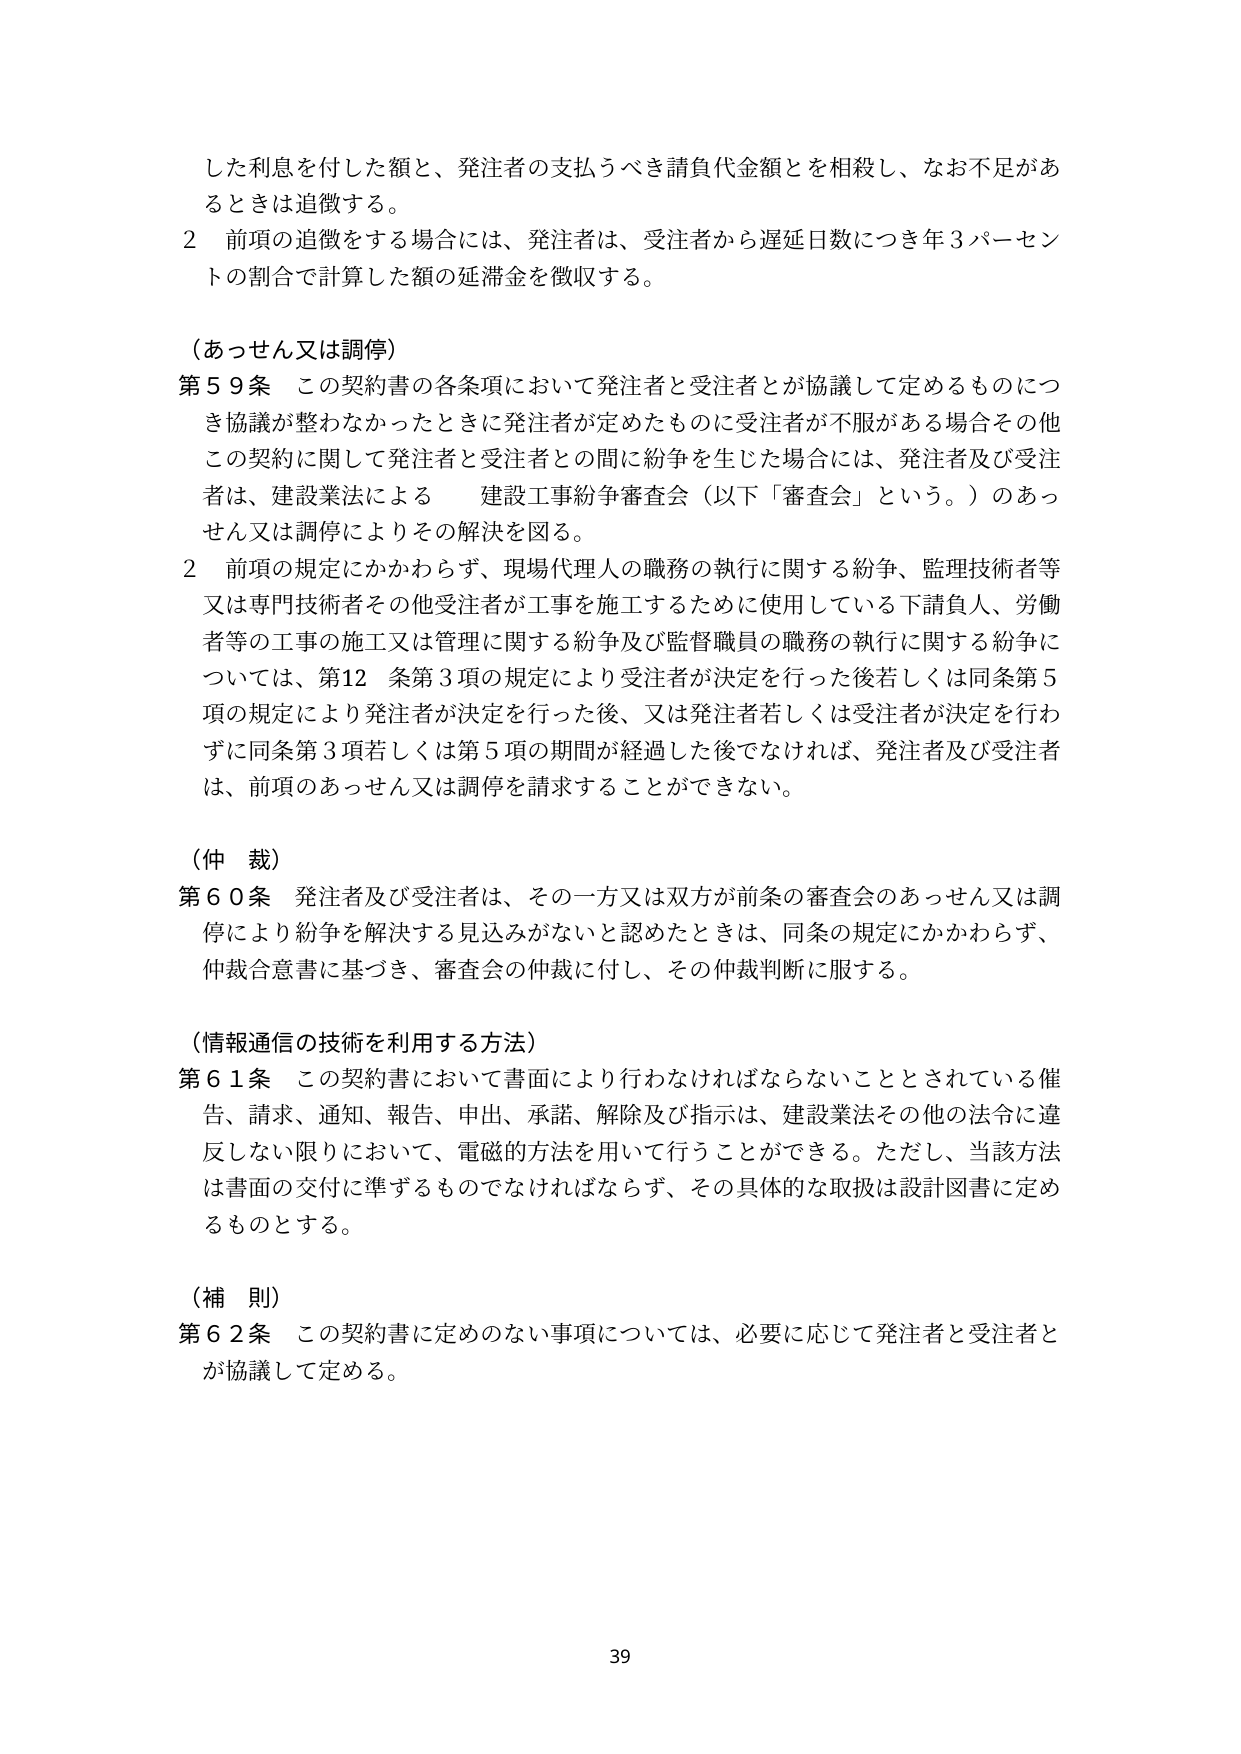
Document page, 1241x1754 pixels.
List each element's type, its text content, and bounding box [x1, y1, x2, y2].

text ２ 前項の追徴をする場合には、発注者は、受注者から遅延日数につき年３パーセントの割合で計算した額の延滞金を徴収する。 [179, 221, 1061, 294]
text 第６１条 この契約書において書面により行わなければならないこととされている催告、請求、通知、報告、申出、承諾、解除及び指示は、建設業法その他の法令に違反しない限りにおいて、電磁的方法を用いて行うことができる。ただし、当該方法は書面の交付に準ずるものでなければならず、その具体的な取扱は設計図書に定めるものとする。 [179, 1059, 1061, 1242]
text （情報通信の技術を利用する方法） [179, 1023, 1061, 1059]
text （補 則） [179, 1278, 1061, 1314]
text 第５９条 この契約書の各条項において発注者と受注者とが協議して定めるものにつき協議が整わなかったときに発注者が定めたものに受注者が不服がある場合その他この契約に関して発注者と受注者との間に紛争を生じた場合には、発注者及び受注者は、建設業法による 建設工事紛争審査会（以下「審査会」という。）のあっせん又は調停によりその解決を図る。 [179, 367, 1061, 549]
text ２ 前項の規定にかかわらず、現場代理人の職務の執行に関する紛争、監理技術者等又は専門技術者その他受注者が工事を施工するために使用している下請負人、労働者等の工事の施工又は管理に関する紛争及び監督職員の職務の執行に関する紛争については、第12条第３項の規定により受注者が決定を行った後若しくは同条第５項の規定により発注者が決定を行った後、又は発注者若しくは受注者が決定を行わずに同条第３項若しくは第５項の期間が経過した後でなければ、発注者及び受注者は、前項のあっせん又は調停を請求することができない。 [179, 549, 1061, 804]
text （仲 裁） [179, 841, 1061, 877]
text 第６０条 発注者及び受注者は、その一方又は双方が前条の審査会のあっせん又は調停により紛争を解決する見込みがないと認めたときは、同条の規定にかかわらず、仲裁合意書に基づき、審査会の仲裁に付し、その仲裁判断に服する。 [179, 877, 1061, 986]
text 第６２条 この契約書に定めのない事項については、必要に応じて発注者と受注者とが協議して定める。 [179, 1314, 1061, 1387]
text （あっせん又は調停） [179, 330, 1061, 367]
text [179, 148, 1061, 221]
